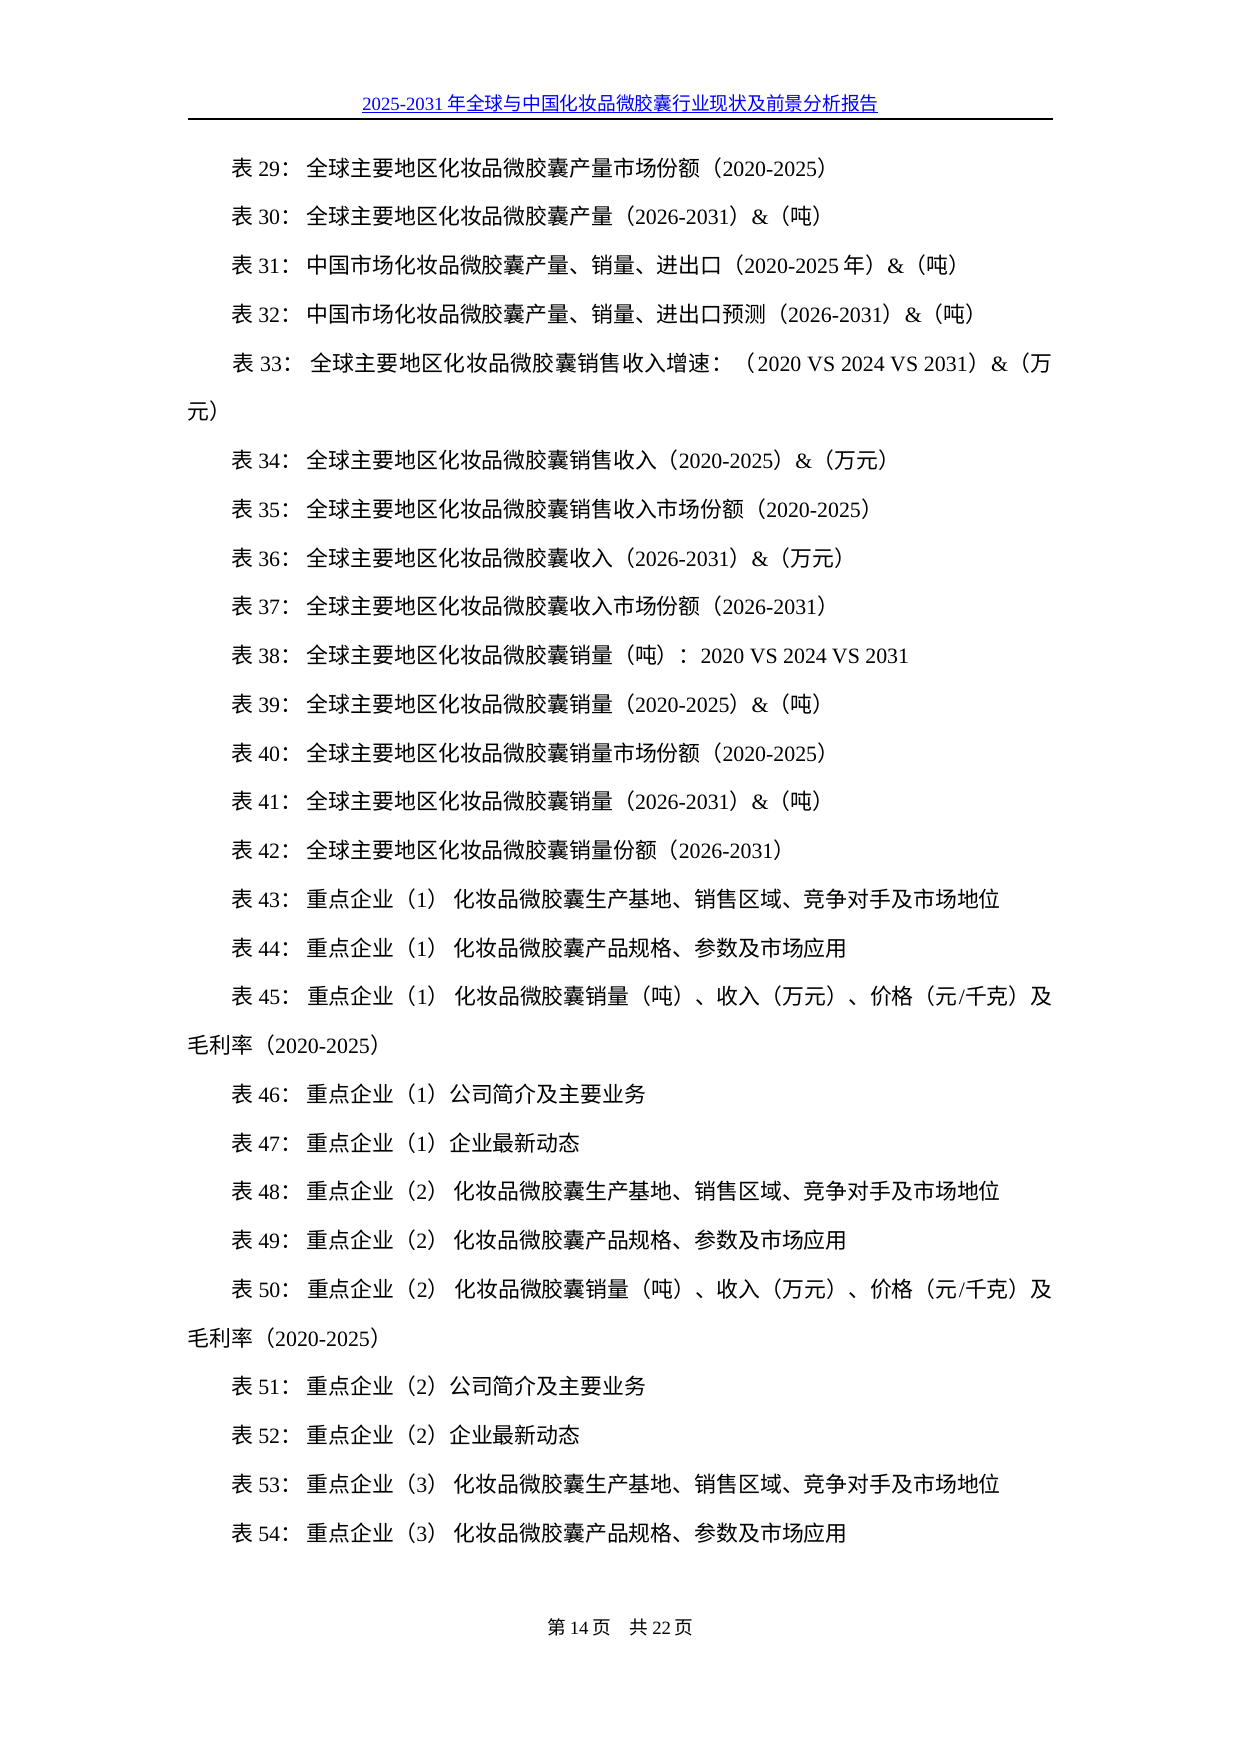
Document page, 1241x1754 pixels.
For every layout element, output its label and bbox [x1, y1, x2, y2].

text [187, 150, 1053, 1548]
